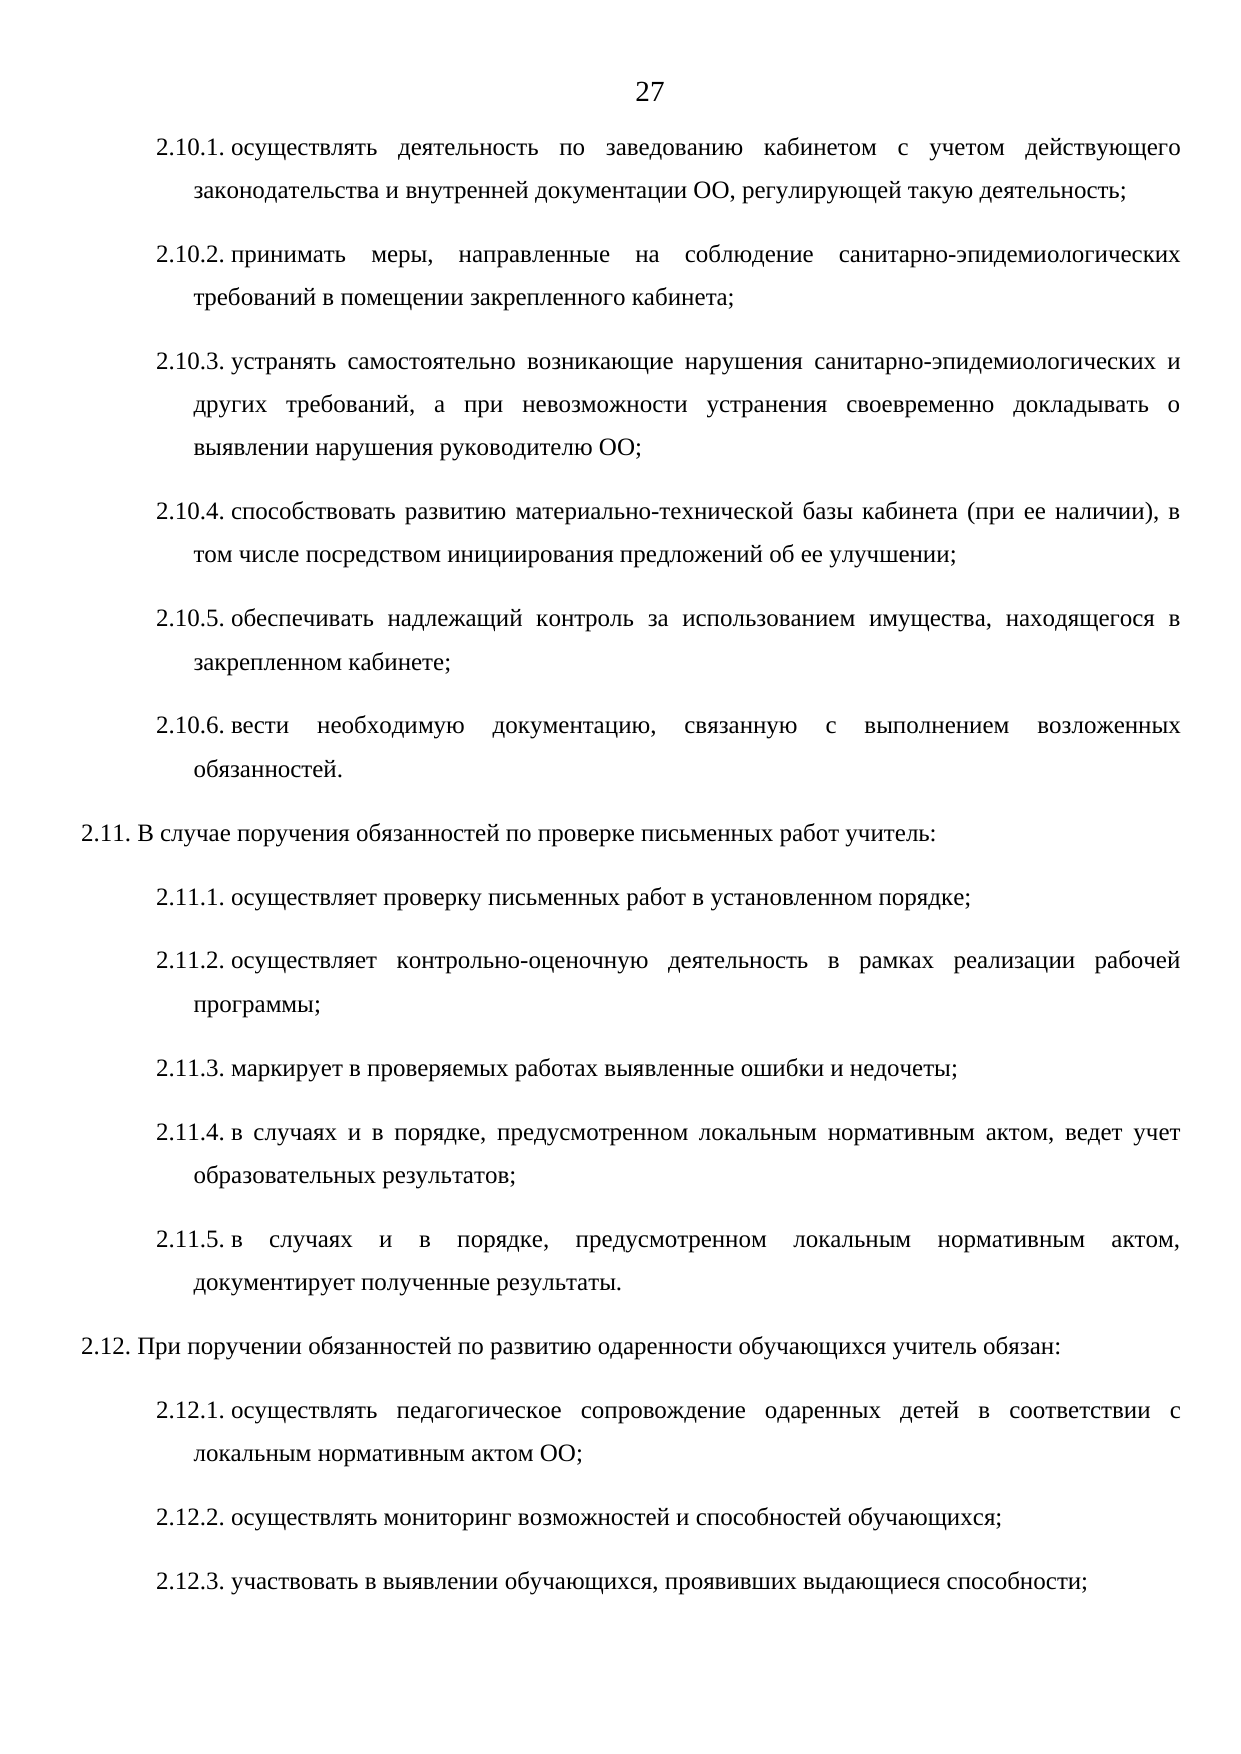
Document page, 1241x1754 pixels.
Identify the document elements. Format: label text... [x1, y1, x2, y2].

list принимать меры, направленные на соблюдение санитарно-эпидемиологических требований в помещении закрепленного кабинета; [156, 239, 1181, 311]
list участвовать в выявлении обучающихся, проявивших выдающиеся способности; [156, 1566, 1181, 1594]
list в случаях и в порядке, предусмотренном локальным нормативным актом, ведет учет образовательных результатов; [156, 1117, 1181, 1188]
list В случае поручения обязанностей по проверке письменных работ учитель: [81, 818, 1181, 846]
list осуществлять деятельность по заведованию кабинетом с учетом действующего законодательства и внутренней документации ОО, регулирующей такую деятельность; [156, 132, 1181, 204]
list осуществляет проверку письменных работ в установленном порядке; [156, 882, 1181, 910]
list При поручении обязанностей по развитию одаренности обучающихся учитель обязан: [81, 1331, 1181, 1359]
list обеспечивать надлежащий контроль за использованием имущества, находящегося в закрепленном кабинете; [156, 603, 1181, 675]
list способствовать развитию материально-технической базы кабинета (при ее наличии), в том числе посредством инициирования предложений об ее улучшении; [156, 496, 1181, 568]
list устранять самостоятельно возникающие нарушения санитарно-эпидемиологических и других требований, а при невозможности устранения своевременно докладывать о выявлении нарушения руководителю ОО; [156, 346, 1181, 461]
list осуществляет контрольно-оценочную деятельность в рамках реализации рабочей программы; [156, 946, 1181, 1017]
list осуществлять мониторинг возможностей и способностей обучающихся; [156, 1502, 1181, 1531]
list в случаях и в порядке, предусмотренном локальным нормативным актом, документирует полученные результаты. [156, 1224, 1181, 1296]
list маркирует в проверяемых работах выявленные ошибки и недочеты; [156, 1053, 1181, 1081]
list вести необходимую документацию, связанную с выполнением возложенных обязанностей. [156, 711, 1181, 782]
list осуществлять педагогическое сопровождение одаренных детей в соответствии с локальным нормативным актом ОО; [156, 1395, 1181, 1467]
